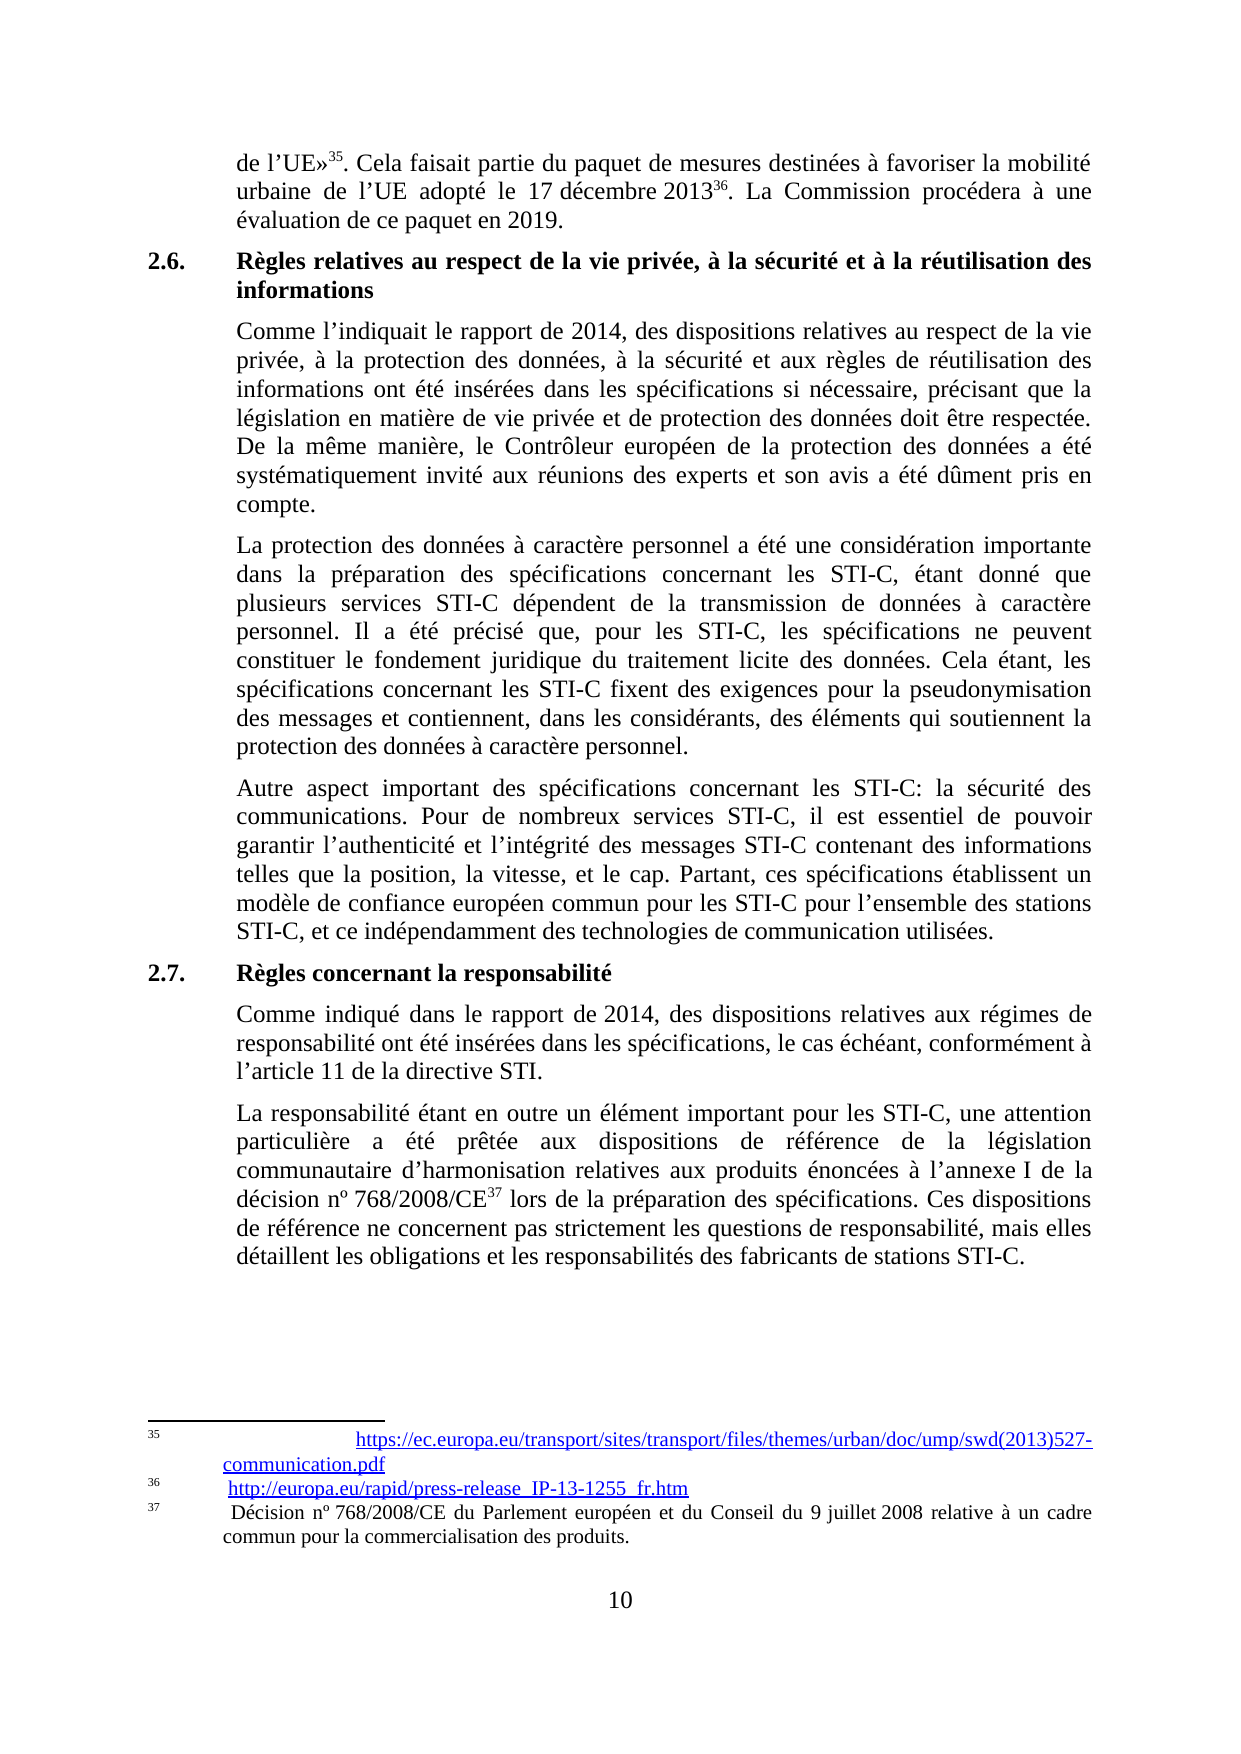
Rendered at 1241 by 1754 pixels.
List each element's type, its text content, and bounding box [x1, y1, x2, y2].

text La responsabilité étant en outre un élément important pour les STI-C, une attention particulière a été prêtée aux dispositions de référence de la législation communautaire d’harmonisation relatives aux produits énoncées à l’annexe I de la décision nº 768/2008/CE lors de la préparation des spécifications. Ces dispositions de référence ne concernent pas strictement les questions de responsabilité, mais elles détaillent les obligations et les responsabilités des fabricants de stations STI-C. [236, 1098, 1093, 1270]
subtitle 2.7. Règles concernant la responsabilité [148, 958, 1093, 986]
text Comme l’indiquait le rapport de 2014, des dispositions relatives au respect de la vie privée, à la protection des données, à la sécurité et aux règles de réutilisation des informations ont été insérées dans les spécifications si nécessaire, précisant que la législation en matière de vie privée et de protection des données doit être respectée. De la même manière, le Contrôleur européen de la protection des données a été systématiquement invité aux réunions des experts et son avis a été dûment pris en compte. [236, 316, 1093, 518]
text Autre aspect important des spécifications concernant les STI-C: la sécurité des communications. Pour de nombreux services STI-C, il est essentiel de pouvoir garantir l’authenticité et l’intégrité des messages STI-C contenant des informations telles que la position, la vitesse, et le cap. Partant, ces spécifications établissent un modèle de confiance européen commun pour les STI-C pour l’ensemble des stations STI-C, et ce indépendamment des technologies de communication utilisées. [236, 773, 1093, 945]
subtitle 2.6. Règles relatives au respect de la vie privée, à la sécurité et à la réutilisation des informations [148, 246, 1093, 304]
text Comme indiqué dans le rapport de 2014, des dispositions relatives aux régimes de responsabilité ont été insérées dans les spécifications, le cas échéant, conformément à l’article 11 de la directive STI. [236, 999, 1093, 1085]
text La protection des données à caractère personnel a été une considération importante dans la préparation des spécifications concernant les STI-C, étant donné que plusieurs services STI-C dépendent de la transmission de données à caractère personnel. Il a été précisé que, pour les STI-C, les spécifications ne peuvent constituer le fondement juridique du traitement licite des données. Cela étant, les spécifications concernant les STI-C fixent des exigences pour la pseudonymisation des messages et contiennent, dans les considérants, des éléments qui soutiennent la protection des données à caractère personnel. [236, 530, 1093, 760]
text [236, 148, 1093, 234]
